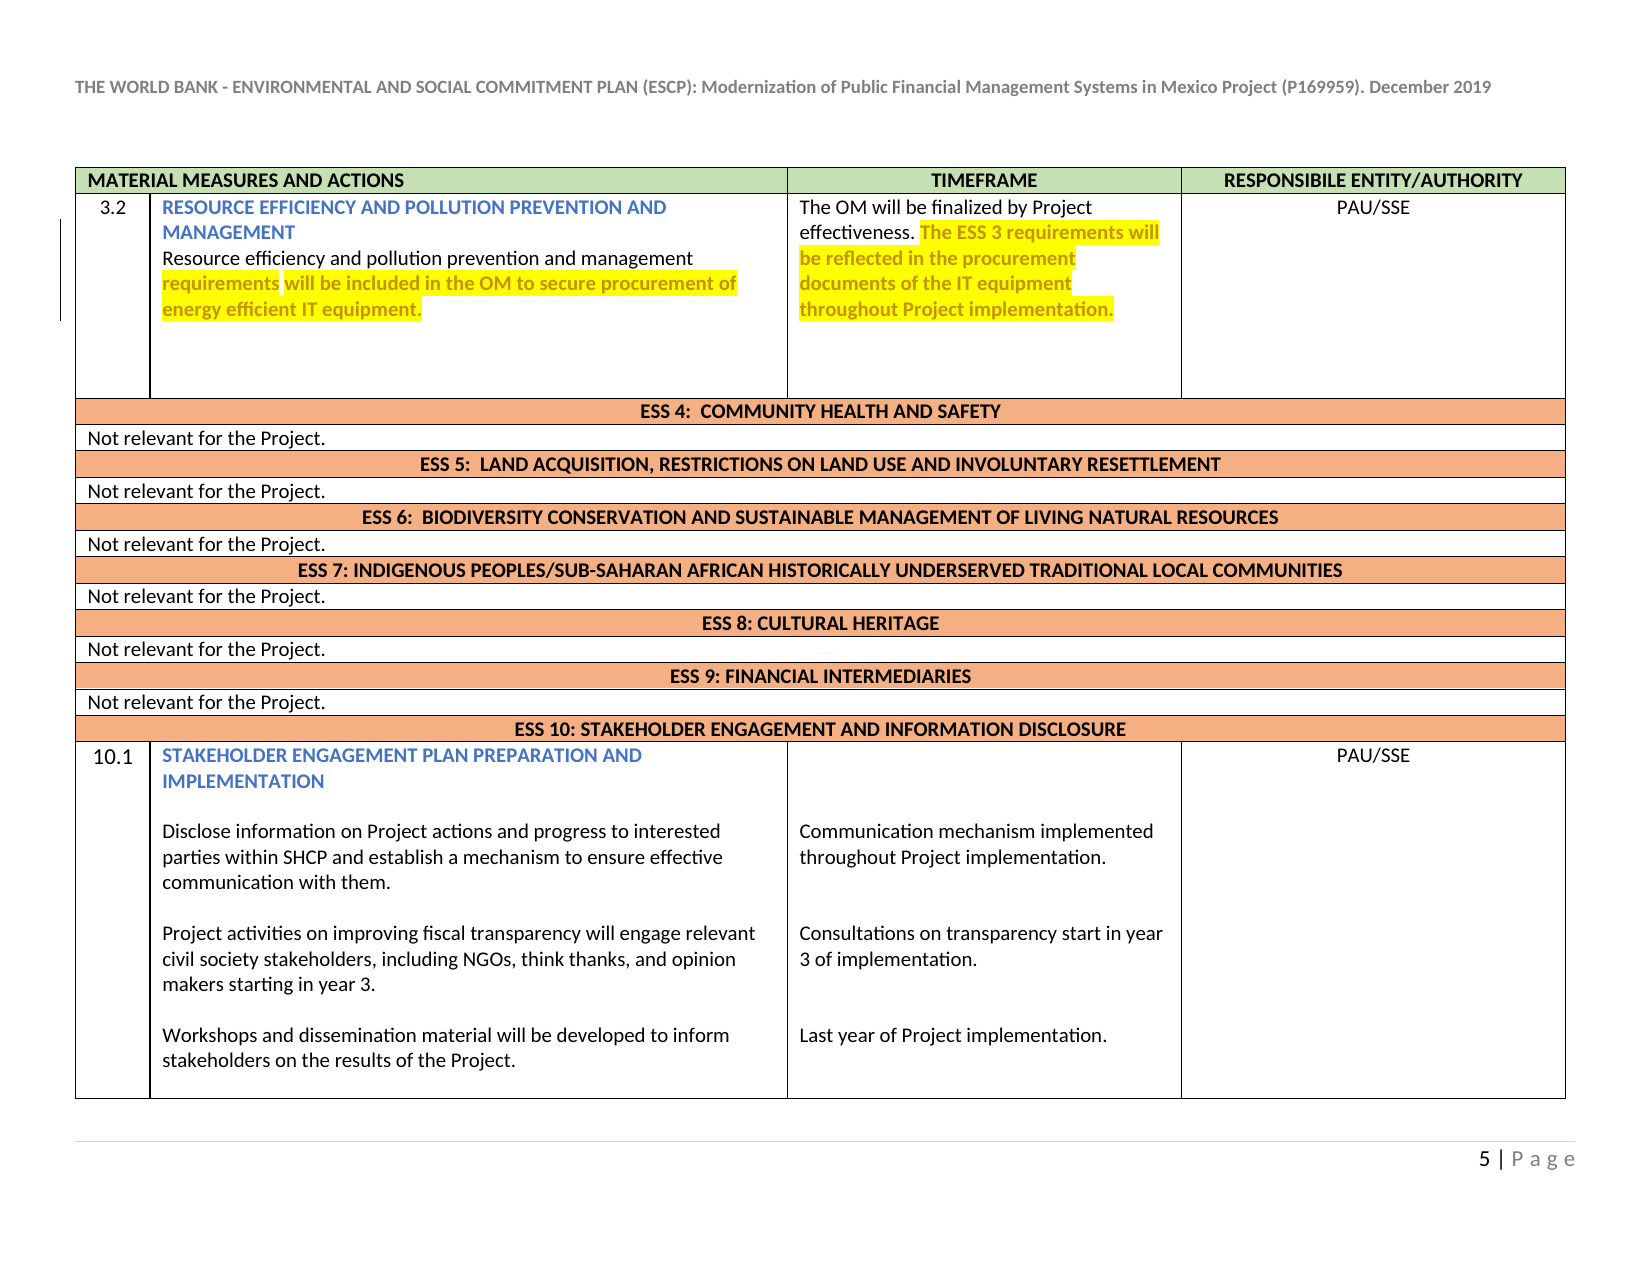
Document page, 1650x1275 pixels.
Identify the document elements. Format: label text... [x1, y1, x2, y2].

table_cell STAKEHOLDER ENGAGEMENT PLAN PREPARATION AND IMPLEMENTATION Disclose information on Project actions and progress to interested parties within SHCP and establish a mechanism to ensure effective communication with them. Project activities on improving fiscal transparency will engage relevant civil society stakeholders, including NGOs, think thanks, and opinion makers starting in year 3. Workshops and dissemination material will be developed to inform stakeholders on the results of the Project. [151, 742, 787, 1098]
table_cell ESS 10: STAKEHOLDER ENGAGEMENT AND INFORMATION DISCLOSURE [76, 716, 1565, 741]
table_cell Not relevant for the Project. [76, 425, 1565, 450]
table_cell ESS 5: LAND ACQUISITION, RESTRICTIONS ON LAND USE AND INVOLUNTARY RESETTLEMENT [76, 451, 1565, 477]
table_cell Not relevant for the Project. [76, 478, 1565, 503]
table_cell ESS 4: COMMUNITY HEALTH AND SAFETY [76, 399, 1565, 424]
table_cell Communication mechanism implemented throughout Project implementation. Consultations on transparency start in year 3 of implementation. Last year of Project implementation. [788, 742, 1181, 1098]
table_header RESPONSIBILE ENTITY/AUTHORITY [1182, 168, 1565, 193]
table_cell Not relevant for the Project. [76, 531, 1565, 556]
table_cell Not relevant for the Project. [76, 637, 1565, 662]
table_cell ESS 9: FINANCIAL INTERMEDIARIES [76, 663, 1565, 688]
table_cell ESS 7: INDIGENOUS PEOPLES/SUB-SAHARAN AFRICAN HISTORICALLY UNDERSERVED TRADITIONAL LOCAL COMMUNITIES [76, 557, 1565, 583]
table_cell ESS 6: BIODIVERSITY CONSERVATION AND SUSTAINABLE MANAGEMENT OF LIVING NATURAL RESOURCES [76, 504, 1565, 530]
table_cell PAU/SSE [1182, 194, 1565, 397]
table_cell PAU/SSE [1182, 742, 1565, 1098]
table_cell Not relevant for the Project. [76, 584, 1565, 609]
table_cell 3.2 [76, 194, 149, 397]
table_cell 10.1 [76, 742, 149, 1098]
table_header MATERIAL MEASURES AND ACTIONS [76, 168, 787, 193]
table_cell RESOURCE EFFICIENCY AND POLLUTION PREVENTION AND MANAGEMENT Resource efficiency and pollution prevention and management requirements will be included in the OM to secure procurement of energy efficient IT equipment. [151, 194, 787, 397]
table_cell The OM will be finalized by Project effectiveness. The ESS 3 requirements will be reflected in the procurement documents of the IT equipment throughout Project implementation. [788, 194, 1181, 397]
table_cell Not relevant for the Project. [76, 690, 1565, 715]
table_cell ESS 8: CULTURAL HERITAGE [76, 610, 1565, 636]
table_header TIMEFRAME [788, 168, 1181, 193]
